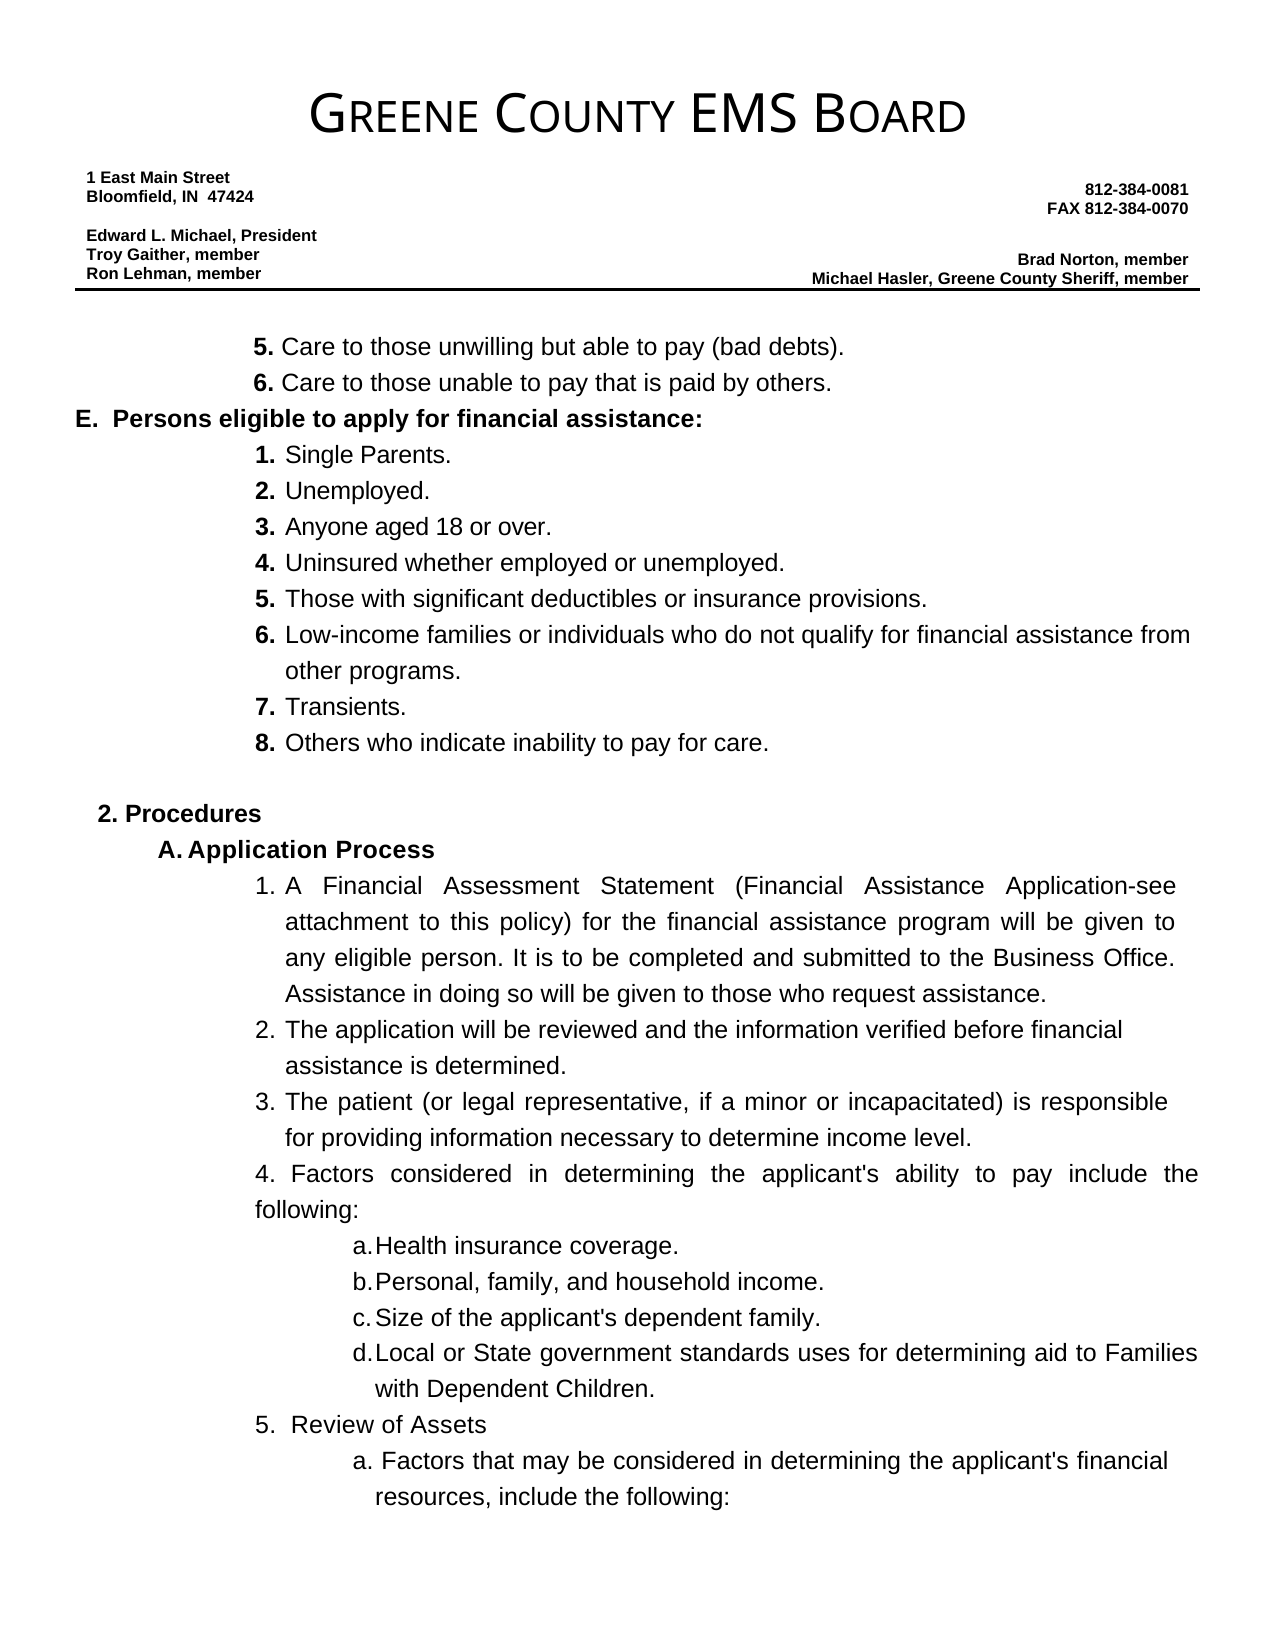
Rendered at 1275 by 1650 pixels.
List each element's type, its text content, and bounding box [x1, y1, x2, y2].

list Health insurance coverage. [352, 1231, 1200, 1259]
list Care to those unable to pay that is paid by others. [253, 368, 1200, 397]
text 3. The patient (or legal representative, if a minor or incapacitated) is responsible for providing information necessary to determine income level. [255, 1087, 1170, 1152]
list Low-income families or individuals who do not qualify for financial assistance from other programs. [255, 620, 1192, 684]
text 2. The application will be reviewed and the information verified before financial assistance is determined. [255, 1015, 1125, 1080]
text 1. A Financial Assessment Statement (Financial Assistance Application-see attachment to this policy) for the financial assistance program will be given to any eligible person. It is to be completed and submitted to the Business Office. Assistance in doing so will be given to those who request assistance. [255, 871, 1177, 1008]
list Uninsured whether employed or unemployed. [255, 548, 1200, 577]
list Single Parents. [255, 440, 1200, 469]
list Others who indicate inability to pay for care. [255, 727, 1200, 756]
text 4. Factors considered in determining the applicant's ability to pay include the following: [255, 1159, 1200, 1223]
list Local or State government standards uses for determining aid to Families with Dependent Children. [352, 1338, 1200, 1403]
text A. Application Process [157, 835, 1200, 864]
list Size of the applicant's dependent family. [352, 1302, 1200, 1331]
list Transients. [255, 692, 1200, 720]
text 2. Procedures [97, 799, 1200, 828]
list Those with significant deductibles or insurance provisions. [255, 584, 1200, 612]
list Care to those unwilling but able to pay (bad debts). [253, 332, 1200, 361]
list Unemployed. [255, 476, 1200, 505]
list Persons eligible to apply for financial assistance: [75, 404, 1200, 433]
list Anyone aged 18 or over. [255, 512, 1200, 541]
text a. Factors that may be considered in determining the applicant's financial resources, include the following: [352, 1446, 1170, 1511]
list Personal, family, and household income. [352, 1267, 1200, 1295]
text 5. Review of Assets [255, 1410, 1200, 1439]
